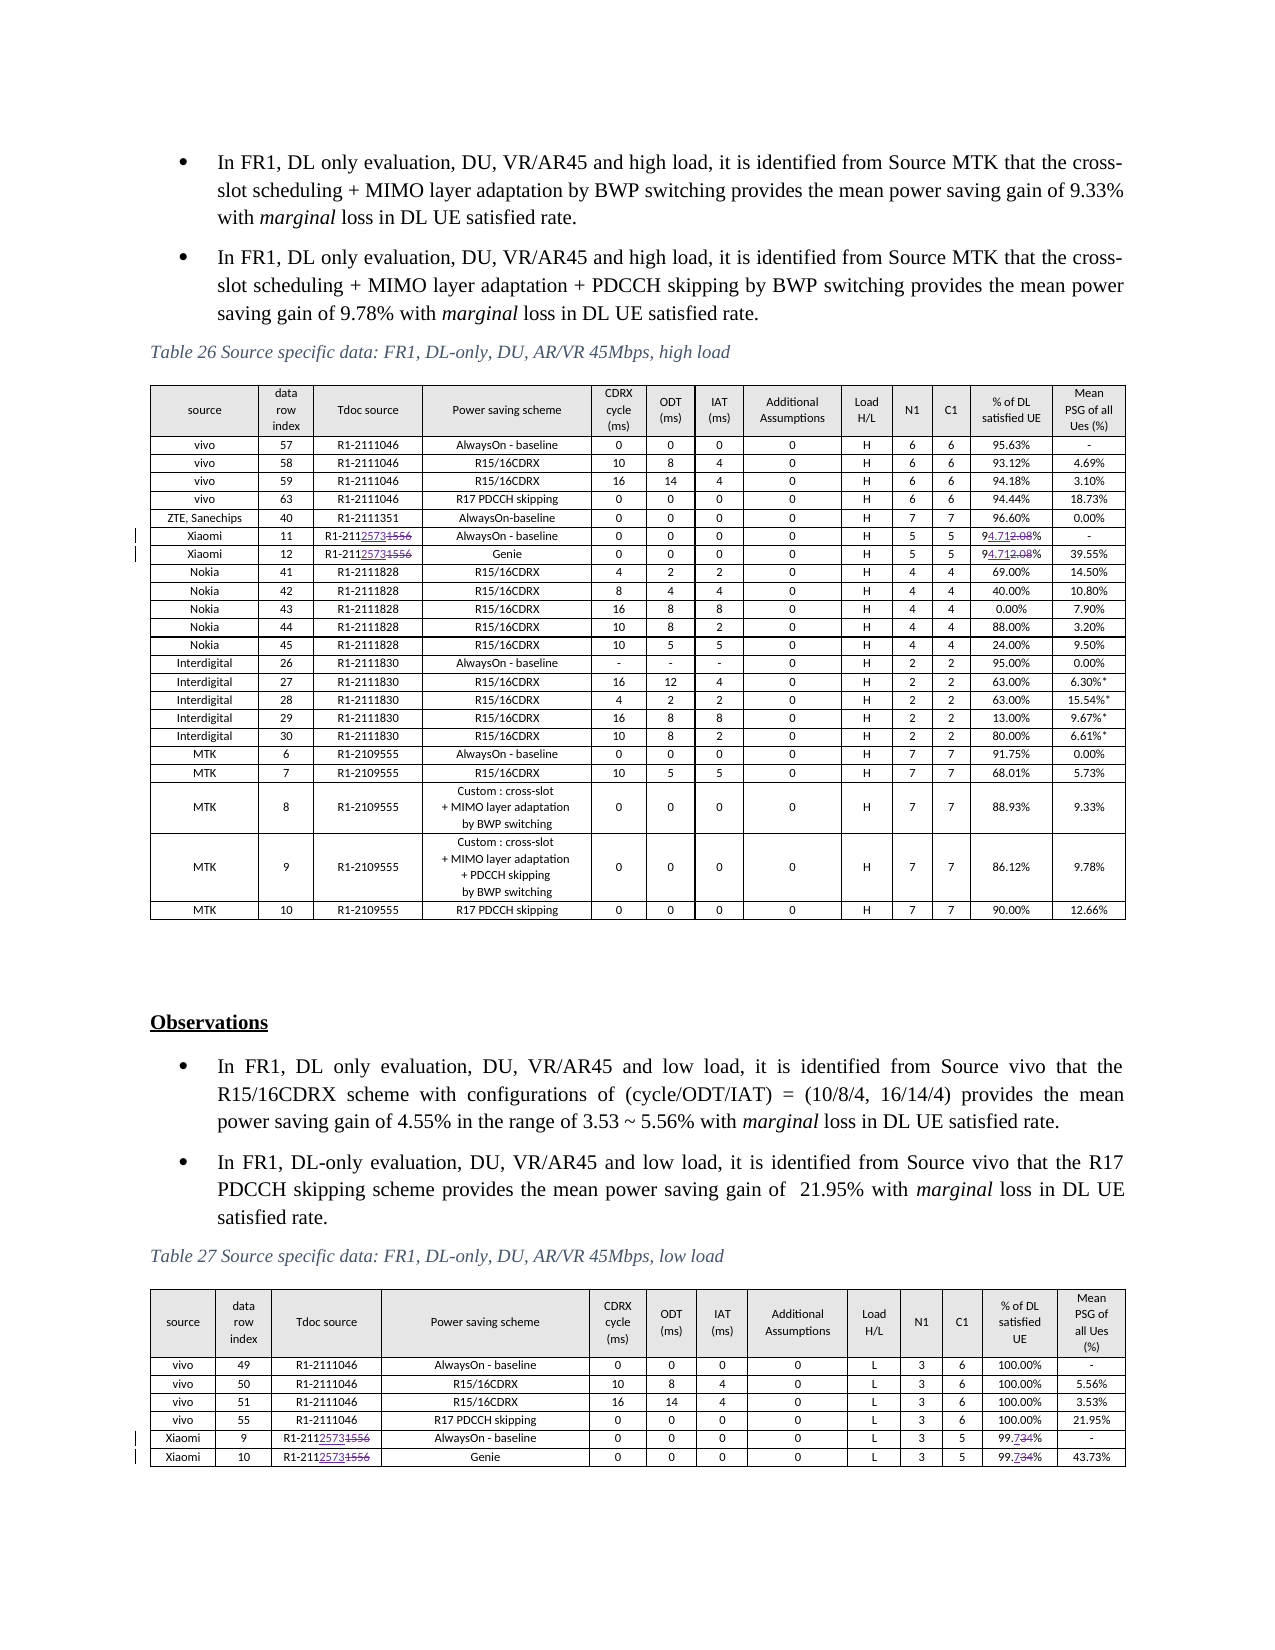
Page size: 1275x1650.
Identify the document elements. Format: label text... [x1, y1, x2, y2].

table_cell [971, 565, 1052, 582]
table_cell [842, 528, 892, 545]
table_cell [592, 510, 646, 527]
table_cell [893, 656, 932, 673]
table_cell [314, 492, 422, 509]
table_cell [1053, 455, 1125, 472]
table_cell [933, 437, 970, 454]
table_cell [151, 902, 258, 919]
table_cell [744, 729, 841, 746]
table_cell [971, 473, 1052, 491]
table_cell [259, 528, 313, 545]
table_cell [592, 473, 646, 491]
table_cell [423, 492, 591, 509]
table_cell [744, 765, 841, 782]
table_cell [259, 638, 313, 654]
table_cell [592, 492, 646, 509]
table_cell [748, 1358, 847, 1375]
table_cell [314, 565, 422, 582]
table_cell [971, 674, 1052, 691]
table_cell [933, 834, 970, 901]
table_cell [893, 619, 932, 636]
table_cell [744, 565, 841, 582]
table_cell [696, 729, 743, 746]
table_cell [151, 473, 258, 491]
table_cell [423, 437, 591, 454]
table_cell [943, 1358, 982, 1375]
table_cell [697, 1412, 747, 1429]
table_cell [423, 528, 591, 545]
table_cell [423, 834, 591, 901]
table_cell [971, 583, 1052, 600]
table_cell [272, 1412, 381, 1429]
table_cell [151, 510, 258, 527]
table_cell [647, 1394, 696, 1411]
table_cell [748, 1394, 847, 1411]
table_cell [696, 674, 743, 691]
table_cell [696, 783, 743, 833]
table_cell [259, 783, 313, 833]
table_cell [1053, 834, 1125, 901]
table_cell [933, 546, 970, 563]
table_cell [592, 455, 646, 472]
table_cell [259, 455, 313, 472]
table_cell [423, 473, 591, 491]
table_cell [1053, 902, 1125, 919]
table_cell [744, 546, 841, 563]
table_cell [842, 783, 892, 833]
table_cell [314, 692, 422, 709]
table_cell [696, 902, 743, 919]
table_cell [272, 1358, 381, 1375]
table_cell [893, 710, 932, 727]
list In FR1, DL only evaluation, DU, VR/AR45 and low load, it is identified from Source vivo that the R15/16CDRX scheme with configurations of (cycle/ODT/IAT) = (10/8/4, 16/14/4) provides the mean power saving gain of 4.55% in the range of 3.53 ~ 5.56% with marginal loss in DL UE satisfied rate. [179, 1054, 1125, 1133]
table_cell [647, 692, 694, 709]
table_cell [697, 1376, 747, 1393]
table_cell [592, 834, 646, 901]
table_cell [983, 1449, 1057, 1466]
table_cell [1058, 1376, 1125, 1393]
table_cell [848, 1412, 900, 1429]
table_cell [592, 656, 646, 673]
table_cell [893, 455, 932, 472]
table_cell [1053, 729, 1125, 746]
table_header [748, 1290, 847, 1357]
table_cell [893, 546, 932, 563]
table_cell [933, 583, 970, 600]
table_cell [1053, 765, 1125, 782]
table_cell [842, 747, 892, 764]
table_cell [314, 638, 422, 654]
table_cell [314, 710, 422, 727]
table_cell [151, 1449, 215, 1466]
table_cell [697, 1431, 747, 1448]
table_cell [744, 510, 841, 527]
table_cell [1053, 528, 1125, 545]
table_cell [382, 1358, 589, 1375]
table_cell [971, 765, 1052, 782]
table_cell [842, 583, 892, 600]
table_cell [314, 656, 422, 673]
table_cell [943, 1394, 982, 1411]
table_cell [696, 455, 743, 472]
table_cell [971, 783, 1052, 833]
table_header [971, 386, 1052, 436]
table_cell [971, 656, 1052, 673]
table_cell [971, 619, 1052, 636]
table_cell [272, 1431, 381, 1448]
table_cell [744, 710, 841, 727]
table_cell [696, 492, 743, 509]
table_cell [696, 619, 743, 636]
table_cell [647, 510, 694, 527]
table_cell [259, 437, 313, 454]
list In FR1, DL only evaluation, DU, VR/AR45 and high load, it is identified from Source MTK that the cross-slot scheduling + MIMO layer adaptation + PDCCH skipping by BWP switching provides the mean power saving gain of 9.78% with marginal loss in DL UE satisfied rate. [179, 245, 1125, 324]
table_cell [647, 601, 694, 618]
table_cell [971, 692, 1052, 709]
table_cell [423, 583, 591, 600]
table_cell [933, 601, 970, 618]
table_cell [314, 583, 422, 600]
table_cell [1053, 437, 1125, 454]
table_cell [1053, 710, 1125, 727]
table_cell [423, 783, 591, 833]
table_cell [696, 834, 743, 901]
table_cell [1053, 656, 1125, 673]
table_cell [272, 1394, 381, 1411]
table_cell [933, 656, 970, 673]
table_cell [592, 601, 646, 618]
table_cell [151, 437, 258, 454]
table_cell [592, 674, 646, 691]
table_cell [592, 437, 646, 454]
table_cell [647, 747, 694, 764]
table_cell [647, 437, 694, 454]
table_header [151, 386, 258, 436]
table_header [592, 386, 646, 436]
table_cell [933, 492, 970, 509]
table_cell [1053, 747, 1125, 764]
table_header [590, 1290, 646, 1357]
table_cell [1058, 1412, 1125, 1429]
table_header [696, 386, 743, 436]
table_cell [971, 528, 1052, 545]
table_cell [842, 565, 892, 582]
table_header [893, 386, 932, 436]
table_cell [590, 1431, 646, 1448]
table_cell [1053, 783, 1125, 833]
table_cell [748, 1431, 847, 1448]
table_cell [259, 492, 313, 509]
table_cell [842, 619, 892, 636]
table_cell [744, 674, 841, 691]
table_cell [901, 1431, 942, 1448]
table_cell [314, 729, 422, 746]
text Observations [150, 1009, 1125, 1034]
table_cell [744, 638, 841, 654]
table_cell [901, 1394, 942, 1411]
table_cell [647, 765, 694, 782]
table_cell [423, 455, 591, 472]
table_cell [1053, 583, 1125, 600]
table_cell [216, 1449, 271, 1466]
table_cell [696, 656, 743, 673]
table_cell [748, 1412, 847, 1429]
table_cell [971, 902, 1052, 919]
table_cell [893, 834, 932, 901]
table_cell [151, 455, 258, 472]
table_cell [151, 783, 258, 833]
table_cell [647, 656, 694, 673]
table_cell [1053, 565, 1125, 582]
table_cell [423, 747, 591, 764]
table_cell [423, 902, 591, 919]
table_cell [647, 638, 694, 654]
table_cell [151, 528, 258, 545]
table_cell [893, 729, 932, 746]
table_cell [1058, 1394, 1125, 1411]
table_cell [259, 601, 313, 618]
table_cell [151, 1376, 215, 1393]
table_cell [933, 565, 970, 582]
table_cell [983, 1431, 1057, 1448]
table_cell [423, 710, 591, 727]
list In FR1, DL-only evaluation, DU, VR/AR45 and low load, it is identified from Source vivo that the R17 PDCCH skipping scheme provides the mean power saving gain of 21.95% with marginal loss in DL UE satisfied rate. [179, 1149, 1125, 1229]
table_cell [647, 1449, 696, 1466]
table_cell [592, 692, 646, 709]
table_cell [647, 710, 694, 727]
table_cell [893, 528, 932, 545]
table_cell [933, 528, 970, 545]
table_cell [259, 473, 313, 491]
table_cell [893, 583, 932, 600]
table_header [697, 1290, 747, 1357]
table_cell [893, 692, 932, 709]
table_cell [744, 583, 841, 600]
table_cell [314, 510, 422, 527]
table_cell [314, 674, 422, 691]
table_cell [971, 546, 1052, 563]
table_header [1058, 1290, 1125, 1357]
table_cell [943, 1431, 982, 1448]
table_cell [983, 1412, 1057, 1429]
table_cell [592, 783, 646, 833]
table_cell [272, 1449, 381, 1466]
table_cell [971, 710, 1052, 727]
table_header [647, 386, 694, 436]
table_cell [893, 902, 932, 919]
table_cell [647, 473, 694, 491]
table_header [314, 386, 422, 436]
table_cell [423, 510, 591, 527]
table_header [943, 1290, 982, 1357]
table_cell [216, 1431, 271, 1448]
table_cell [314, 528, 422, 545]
text Table 27 Source specific data: FR1, DL-only, DU, AR/VR 45Mbps, low load [150, 1245, 1125, 1266]
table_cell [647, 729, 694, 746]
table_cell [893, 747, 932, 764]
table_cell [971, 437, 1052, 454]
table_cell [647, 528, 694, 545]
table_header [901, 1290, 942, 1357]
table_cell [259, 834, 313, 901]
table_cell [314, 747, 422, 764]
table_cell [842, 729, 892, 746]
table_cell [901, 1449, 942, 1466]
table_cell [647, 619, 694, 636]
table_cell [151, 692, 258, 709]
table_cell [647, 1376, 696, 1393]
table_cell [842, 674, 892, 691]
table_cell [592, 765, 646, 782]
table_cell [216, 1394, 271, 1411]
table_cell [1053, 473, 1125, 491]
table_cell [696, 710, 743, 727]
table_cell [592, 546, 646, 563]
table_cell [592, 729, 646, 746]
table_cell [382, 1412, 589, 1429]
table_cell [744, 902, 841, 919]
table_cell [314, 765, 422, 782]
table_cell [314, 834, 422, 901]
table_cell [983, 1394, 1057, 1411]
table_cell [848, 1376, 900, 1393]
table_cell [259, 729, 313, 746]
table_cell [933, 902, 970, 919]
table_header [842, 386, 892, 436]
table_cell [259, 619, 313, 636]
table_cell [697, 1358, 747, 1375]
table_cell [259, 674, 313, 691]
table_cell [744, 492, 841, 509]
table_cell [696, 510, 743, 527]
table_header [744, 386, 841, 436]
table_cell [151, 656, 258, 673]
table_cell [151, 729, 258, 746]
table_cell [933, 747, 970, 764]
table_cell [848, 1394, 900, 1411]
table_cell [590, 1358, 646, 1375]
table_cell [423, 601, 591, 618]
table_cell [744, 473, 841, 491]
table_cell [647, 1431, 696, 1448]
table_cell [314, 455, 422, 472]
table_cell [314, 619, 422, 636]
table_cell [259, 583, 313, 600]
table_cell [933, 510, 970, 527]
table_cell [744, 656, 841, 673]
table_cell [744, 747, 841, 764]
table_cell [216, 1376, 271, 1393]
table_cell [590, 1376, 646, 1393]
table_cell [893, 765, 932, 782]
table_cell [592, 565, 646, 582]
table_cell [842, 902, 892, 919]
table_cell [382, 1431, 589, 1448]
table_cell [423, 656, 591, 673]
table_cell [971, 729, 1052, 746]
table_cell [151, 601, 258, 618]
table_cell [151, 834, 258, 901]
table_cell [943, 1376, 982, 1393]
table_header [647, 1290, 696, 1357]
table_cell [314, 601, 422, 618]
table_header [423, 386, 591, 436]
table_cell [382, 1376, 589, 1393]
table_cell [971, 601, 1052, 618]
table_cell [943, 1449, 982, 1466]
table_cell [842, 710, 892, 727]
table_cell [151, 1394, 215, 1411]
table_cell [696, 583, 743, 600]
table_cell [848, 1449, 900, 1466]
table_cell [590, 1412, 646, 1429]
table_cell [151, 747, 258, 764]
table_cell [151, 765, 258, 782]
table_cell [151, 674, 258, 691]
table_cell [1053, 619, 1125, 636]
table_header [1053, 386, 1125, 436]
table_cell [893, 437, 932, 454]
list In FR1, DL only evaluation, DU, VR/AR45 and high load, it is identified from Source MTK that the cross-slot scheduling + MIMO layer adaptation by BWP switching provides the mean power saving gain of 9.33% with marginal loss in DL UE satisfied rate. [179, 150, 1125, 229]
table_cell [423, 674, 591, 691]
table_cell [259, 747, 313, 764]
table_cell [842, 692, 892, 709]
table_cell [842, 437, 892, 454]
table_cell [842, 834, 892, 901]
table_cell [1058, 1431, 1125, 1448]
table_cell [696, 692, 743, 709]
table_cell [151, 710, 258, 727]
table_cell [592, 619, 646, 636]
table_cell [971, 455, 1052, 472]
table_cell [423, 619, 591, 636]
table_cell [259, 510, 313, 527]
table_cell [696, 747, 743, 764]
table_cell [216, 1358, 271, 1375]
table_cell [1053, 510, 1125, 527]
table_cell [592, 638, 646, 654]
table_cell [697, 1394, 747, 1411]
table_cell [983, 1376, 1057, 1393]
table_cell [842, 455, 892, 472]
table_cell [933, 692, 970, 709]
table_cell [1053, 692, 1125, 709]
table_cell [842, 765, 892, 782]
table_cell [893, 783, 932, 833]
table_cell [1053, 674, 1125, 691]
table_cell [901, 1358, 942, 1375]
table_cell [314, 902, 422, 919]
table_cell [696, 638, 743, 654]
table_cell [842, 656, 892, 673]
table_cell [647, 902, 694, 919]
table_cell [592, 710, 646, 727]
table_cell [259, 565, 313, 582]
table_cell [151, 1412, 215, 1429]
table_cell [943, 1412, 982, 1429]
text Table 26 Source specific data: FR1, DL-only, DU, AR/VR 45Mbps, high load [150, 341, 1125, 362]
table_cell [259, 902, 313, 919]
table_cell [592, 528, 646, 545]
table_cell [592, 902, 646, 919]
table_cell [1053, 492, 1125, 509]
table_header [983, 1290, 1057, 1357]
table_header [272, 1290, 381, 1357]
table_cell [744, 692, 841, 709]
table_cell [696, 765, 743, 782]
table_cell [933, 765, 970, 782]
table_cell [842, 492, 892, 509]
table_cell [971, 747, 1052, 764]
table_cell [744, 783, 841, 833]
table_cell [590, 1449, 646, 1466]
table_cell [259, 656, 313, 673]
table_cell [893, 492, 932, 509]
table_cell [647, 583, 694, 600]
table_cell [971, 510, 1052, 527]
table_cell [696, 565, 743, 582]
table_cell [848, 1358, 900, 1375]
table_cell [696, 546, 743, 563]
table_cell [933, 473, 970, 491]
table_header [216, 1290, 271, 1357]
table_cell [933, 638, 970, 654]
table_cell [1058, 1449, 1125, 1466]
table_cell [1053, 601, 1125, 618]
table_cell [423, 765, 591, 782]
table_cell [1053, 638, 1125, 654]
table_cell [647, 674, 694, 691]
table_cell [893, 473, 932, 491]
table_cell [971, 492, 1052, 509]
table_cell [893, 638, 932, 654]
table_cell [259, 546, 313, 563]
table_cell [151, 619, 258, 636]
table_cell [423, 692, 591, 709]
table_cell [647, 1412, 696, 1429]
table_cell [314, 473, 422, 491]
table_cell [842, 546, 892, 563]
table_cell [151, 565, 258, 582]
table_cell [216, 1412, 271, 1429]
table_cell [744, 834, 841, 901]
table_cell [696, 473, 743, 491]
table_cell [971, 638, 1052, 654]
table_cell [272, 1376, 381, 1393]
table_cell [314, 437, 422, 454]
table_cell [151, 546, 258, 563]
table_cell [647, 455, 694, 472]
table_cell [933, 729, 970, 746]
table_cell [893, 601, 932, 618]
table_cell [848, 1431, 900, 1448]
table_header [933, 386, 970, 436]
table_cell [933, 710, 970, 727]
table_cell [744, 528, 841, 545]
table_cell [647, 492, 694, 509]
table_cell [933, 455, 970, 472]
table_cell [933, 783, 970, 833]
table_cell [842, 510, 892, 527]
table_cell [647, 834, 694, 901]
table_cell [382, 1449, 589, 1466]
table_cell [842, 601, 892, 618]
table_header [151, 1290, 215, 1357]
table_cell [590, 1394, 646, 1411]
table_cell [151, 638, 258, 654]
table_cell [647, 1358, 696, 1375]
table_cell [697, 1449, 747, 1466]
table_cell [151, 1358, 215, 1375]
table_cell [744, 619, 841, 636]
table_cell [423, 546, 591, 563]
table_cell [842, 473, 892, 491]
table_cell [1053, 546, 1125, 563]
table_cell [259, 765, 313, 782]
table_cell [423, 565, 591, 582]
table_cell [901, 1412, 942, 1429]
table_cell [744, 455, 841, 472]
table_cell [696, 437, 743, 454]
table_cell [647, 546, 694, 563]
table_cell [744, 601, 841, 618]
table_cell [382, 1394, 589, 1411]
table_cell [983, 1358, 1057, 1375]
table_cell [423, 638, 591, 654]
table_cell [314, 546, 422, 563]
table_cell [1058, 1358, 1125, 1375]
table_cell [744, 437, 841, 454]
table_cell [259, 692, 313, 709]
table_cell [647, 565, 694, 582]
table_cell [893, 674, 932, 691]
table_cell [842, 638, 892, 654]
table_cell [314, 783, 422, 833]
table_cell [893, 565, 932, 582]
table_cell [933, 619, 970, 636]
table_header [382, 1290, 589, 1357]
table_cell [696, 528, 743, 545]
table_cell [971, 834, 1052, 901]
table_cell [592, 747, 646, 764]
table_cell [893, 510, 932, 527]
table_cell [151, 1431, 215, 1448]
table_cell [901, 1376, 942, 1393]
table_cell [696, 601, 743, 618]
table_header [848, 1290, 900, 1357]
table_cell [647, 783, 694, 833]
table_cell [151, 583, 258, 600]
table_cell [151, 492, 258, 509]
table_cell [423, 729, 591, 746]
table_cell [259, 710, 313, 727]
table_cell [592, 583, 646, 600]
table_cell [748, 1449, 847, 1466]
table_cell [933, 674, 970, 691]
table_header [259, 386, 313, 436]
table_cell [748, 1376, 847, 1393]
